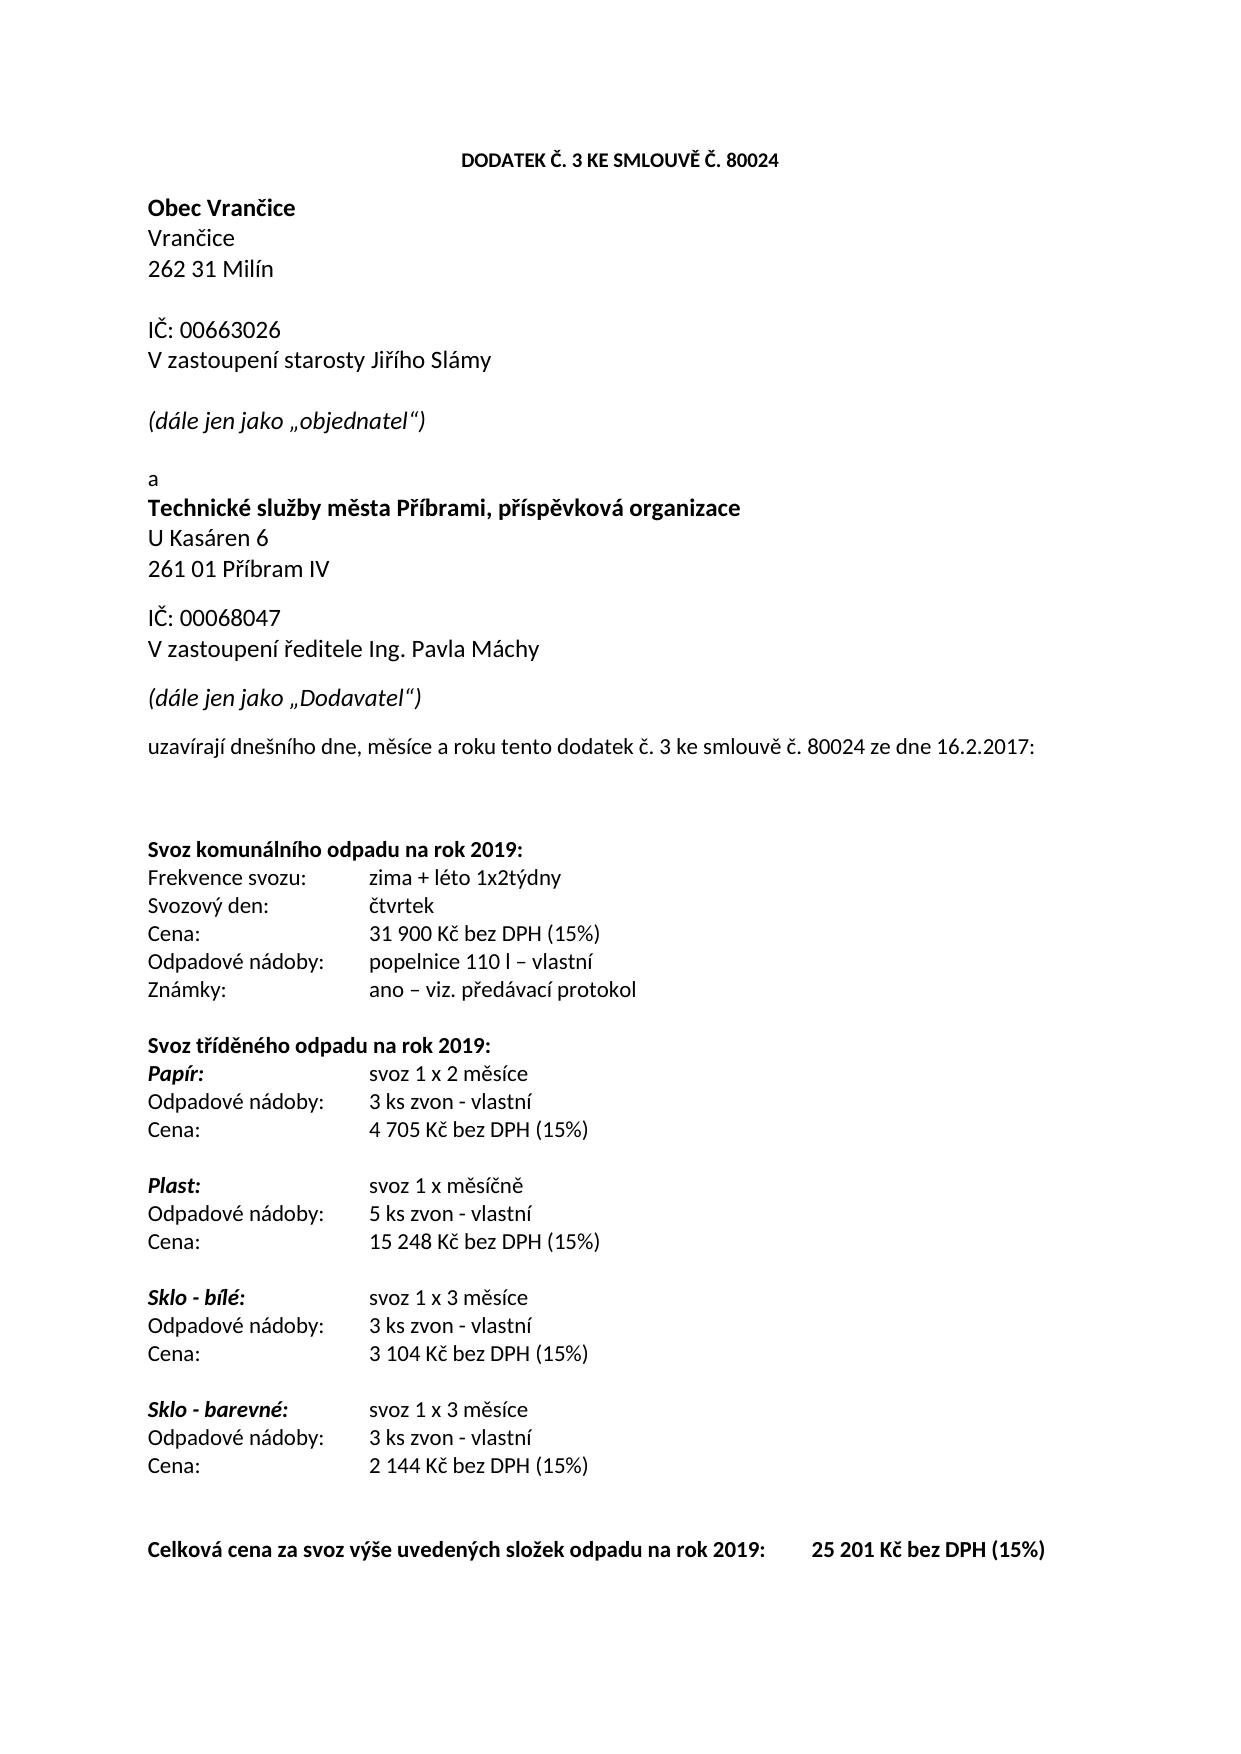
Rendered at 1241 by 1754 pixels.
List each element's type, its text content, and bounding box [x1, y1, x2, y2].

text 262 31 Milín [148, 253, 1093, 283]
text 261 01 Příbram IV [148, 553, 1093, 583]
text Celková cena za svoz výše uvedených složek odpadu na rok 2019: 25 201 Kč bez DPH (15%) [148, 1536, 1093, 1564]
text Vrančice [148, 222, 1093, 253]
text V zastoupení starosty Jiřího Slámy [148, 344, 1093, 375]
text U Kasáren 6 [148, 522, 1093, 553]
text Odpadové nádoby: 5 ks zvon - vlastní [148, 1199, 1093, 1227]
text uzavírají dnešního dne, měsíce a roku tento dodatek č. 3 ke smlouvě č. 80024 ze dne 16.2.2017: [148, 732, 1093, 760]
text Papír: svoz 1 x 2 měsíce [148, 1059, 1093, 1087]
text a [148, 464, 1093, 492]
text Cena: 2 144 Kč bez DPH (15%) [148, 1452, 1093, 1479]
text Svozový den: čtvrtek [148, 891, 1093, 919]
text Odpadové nádoby: 3 ks zvon - vlastní [148, 1311, 1093, 1339]
text IČ: 00663026 [148, 314, 1093, 344]
text Cena: 4 705 Kč bez DPH (15%) [148, 1115, 1093, 1143]
text IČ: 00068047 [148, 602, 1093, 633]
text Sklo - barevné: svoz 1 x 3 měsíce [148, 1396, 1093, 1423]
text DODATEK Č. 3 KE SMLOUVĚ Č. 80024 [148, 148, 1093, 173]
text Frekvence svozu: zima + léto 1x2týdny [148, 863, 1093, 891]
text Odpadové nádoby: 3 ks zvon - vlastní [148, 1423, 1093, 1452]
text Cena: 15 248 Kč bez DPH (15%) [148, 1227, 1093, 1255]
text Plast: svoz 1 x měsíčně [148, 1171, 1093, 1199]
text Cena: 31 900 Kč bez DPH (15%) [148, 919, 1093, 947]
text (dále jen jako „Dodavatel“) [148, 683, 1093, 713]
text Cena: 3 104 Kč bez DPH (15%) [148, 1339, 1093, 1367]
text Svoz tříděného odpadu na rok 2019: [148, 1031, 1093, 1059]
text Známky: ano – viz. předávací protokol [148, 975, 1093, 1003]
text (dále jen jako „objednatel“) [148, 405, 1093, 436]
text Odpadové nádoby: popelnice 110 l – vlastní [148, 947, 1093, 975]
text Technické služby města Příbrami, příspěvková organizace [148, 492, 1093, 522]
text Odpadové nádoby: 3 ks zvon - vlastní [148, 1087, 1093, 1115]
text Obec Vrančice [148, 192, 1093, 222]
text V zastoupení ředitele Ing. Pavla Máchy [148, 633, 1093, 663]
text Sklo - bílé: svoz 1 x 3 měsíce [148, 1283, 1093, 1311]
text Svoz komunálního odpadu na rok 2019: [148, 835, 1093, 863]
